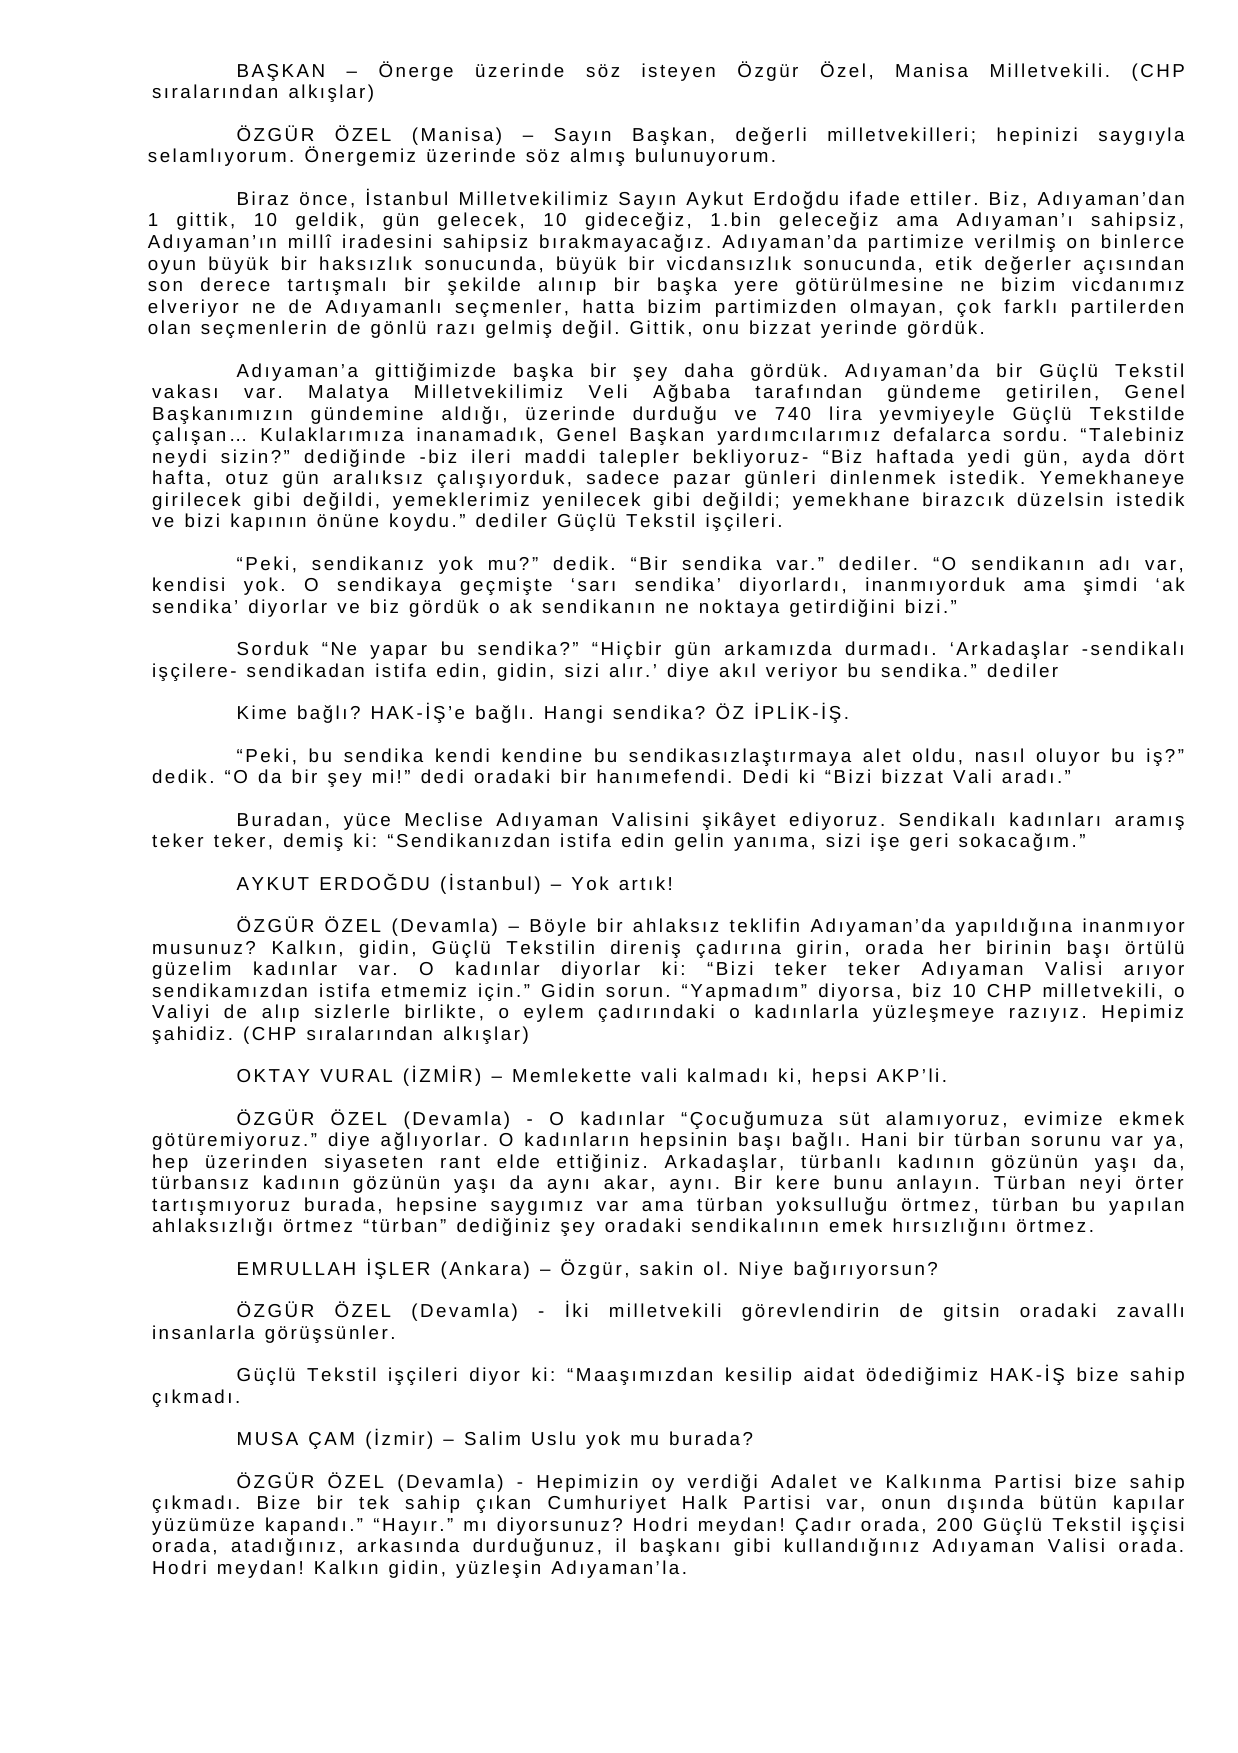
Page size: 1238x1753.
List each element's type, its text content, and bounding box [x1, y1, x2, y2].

text Biraz önce, İstanbul Milletvekilimiz Sayın Aykut Erdoğdu ifade ettiler. Biz, Adıyaman’dan 1 gittik, 10 geldik, gün gelecek, 10 gideceğiz, 1.bin geleceğiz ama Adıyaman’ı sahipsiz, Adıyaman’ın millî iradesini sahipsiz bırakmayacağız. Adıyaman’da partimize verilmiş on binlerce oyun büyük bir haksızlık sonucunda, büyük bir vicdansızlık sonucunda, etik değerler açısından son derece tartışmalı bir şekilde alınıp bir başka yere götürülmesine ne bizim vicdanımız elveriyor ne de Adıyamanlı seçmenler, hatta bizim partimizden olmayan, çok farklı partilerden olan seçmenlerin de gönlü razı gelmiş değil. Gittik, onu bizzat yerinde gördük. [148, 188, 1186, 338]
text Buradan, yüce Meclise Adıyaman Valisini şikâyet ediyoruz. Sendikalı kadınları aramış teker teker, demiş ki: “Sendikanızdan istifa edin gelin yanıma, sizi işe geri sokacağım.” [152, 808, 1186, 852]
text Adıyaman’a gittiğimizde başka bir şey daha gördük. Adıyaman’da bir Güçlü Tekstil vakası var. Malatya Milletvekilimiz Veli Ağbaba tarafından gündeme getirilen, Genel Başkanımızın gündemine aldığı, üzerinde durduğu ve 740 lira yevmiyeyle Güçlü Tekstilde çalışan… Kulaklarımıza inanamadık, Genel Başkan yardımcılarımız defalarca sordu. “Talebiniz neydi sizin?” dediğinde -biz ileri maddi talepler bekliyoruz- “Biz haftada yedi gün, ayda dört hafta, otuz gün aralıksız çalışıyorduk, sadece pazar günleri dinlenmek istedik. Yemekhaneye girilecek gibi değildi, yemeklerimiz yenilecek gibi değildi; yemekhane birazcık düzelsin istedik ve bizi kapının önüne koydu.” dediler Güçlü Tekstil işçileri. [152, 359, 1186, 532]
text “Peki, sendikanız yok mu?” dedik. “Bir sendika var.” dediler. “O sendikanın adı var, kendisi yok. O sendikaya geçmişte ‘sarı sendika’ diyorlardı, inanmıyorduk ama şimdi ‘ak sendika’ diyorlar ve biz gördük o ak sendikanın ne noktaya getirdiğini bizi.” [152, 553, 1186, 617]
text Güçlü Tekstil işçileri diyor ki: “Maaşımızdan kesilip aidat ödediğimiz HAK-İŞ bize sahip çıkmadı. [152, 1364, 1186, 1407]
text BAŞKAN – Önerge üzerinde söz isteyen Özgür Özel, Manisa Milletvekili. (CHP sıralarından alkışlar) [152, 60, 1186, 103]
text ÖZGÜR ÖZEL (Devamla) - Hepimizin oy verdiği Adalet ve Kalkınma Partisi bize sahip çıkmadı. Bize bir tek sahip çıkan Cumhuriyet Halk Partisi var, onun dışında bütün kapılar yüzümüze kapandı.” “Hayır.” mı diyorsunuz? Hodri meydan! Çadır orada, 200 Güçlü Tekstil işçisi orada, atadığınız, arkasında durduğunuz, il başkanı gibi kullandığınız Adıyaman Valisi orada. Hodri meydan! Kalkın gidin, yüzleşin Adıyaman’la. [152, 1470, 1186, 1578]
text Sorduk “Ne yapar bu sendika?” “Hiçbir gün arkamızda durmadı. ‘Arkadaşlar -sendikalı işçilere- sendikadan istifa edin, gidin, sizi alır.’ diye akıl veriyor bu sendika.” dediler [152, 638, 1186, 681]
text Kime bağlı? HAK-İŞ’e bağlı. Hangi sendika? ÖZ İPLİK-İŞ. [152, 702, 1186, 724]
text OKTAY VURAL (İZMİR) – Memlekette vali kalmadı ki, hepsi AKP’li. [152, 1065, 1186, 1087]
text ÖZGÜR ÖZEL (Devamla) - O kadınlar “Çocuğumuza süt alamıyoruz, evimize ekmek götüremiyoruz.” diye ağlıyorlar. O kadınların hepsinin başı bağlı. Hani bir türban sorunu var ya, hep üzerinden siyaseten rant elde ettiğiniz. Arkadaşlar, türbanlı kadının gözünün yaşı da, türbansız kadının gözünün yaşı da aynı akar, aynı. Bir kere bunu anlayın. Türban neyi örter tartışmıyoruz burada, hepsine saygımız var ama türban yoksulluğu örtmez, türban bu yapılan ahlaksızlığı örtmez “türban” dediğiniz şey oradaki sendikalının emek hırsızlığını örtmez. [152, 1107, 1186, 1237]
text ÖZGÜR ÖZEL (Manisa) – Sayın Başkan, değerli milletvekilleri; hepinizi saygıyla selamlıyorum. Önergemiz üzerinde söz almış bulunuyorum. [148, 124, 1186, 167]
text ÖZGÜR ÖZEL (Devamla) - İki milletvekili görevlendirin de gitsin oradaki zavallı insanlarla görüşsünler. [152, 1300, 1186, 1343]
text EMRULLAH İŞLER (Ankara) – Özgür, sakin ol. Niye bağırıyorsun? [152, 1258, 1186, 1279]
text ÖZGÜR ÖZEL (Devamla) – Böyle bir ahlaksız teklifin Adıyaman’da yapıldığına inanmıyor musunuz? Kalkın, gidin, Güçlü Tekstilin direniş çadırına girin, orada her birinin başı örtülü güzelim kadınlar var. O kadınlar diyorlar ki: “Bizi teker teker Adıyaman Valisi arıyor sendikamızdan istifa etmemiz için.” Gidin sorun. “Yapmadım” diyorsa, biz 10 CHP milletvekili, o Valiyi de alıp sizlerle birlikte, o eylem çadırındaki o kadınlarla yüzleşmeye razıyız. Hepimiz şahidiz. (CHP sıralarından alkışlar) [152, 915, 1186, 1044]
text MUSA ÇAM (İzmir) – Salim Uslu yok mu burada? [152, 1428, 1186, 1449]
text AYKUT ERDOĞDU (İstanbul) – Yok artık! [152, 872, 1186, 894]
text “Peki, bu sendika kendi kendine bu sendikasızlaştırmaya alet oldu, nasıl oluyor bu iş?” dedik. “O da bir şey mi!” dedi oradaki bir hanımefendi. Dedi ki “Bizi bizzat Vali aradı.” [152, 744, 1186, 788]
